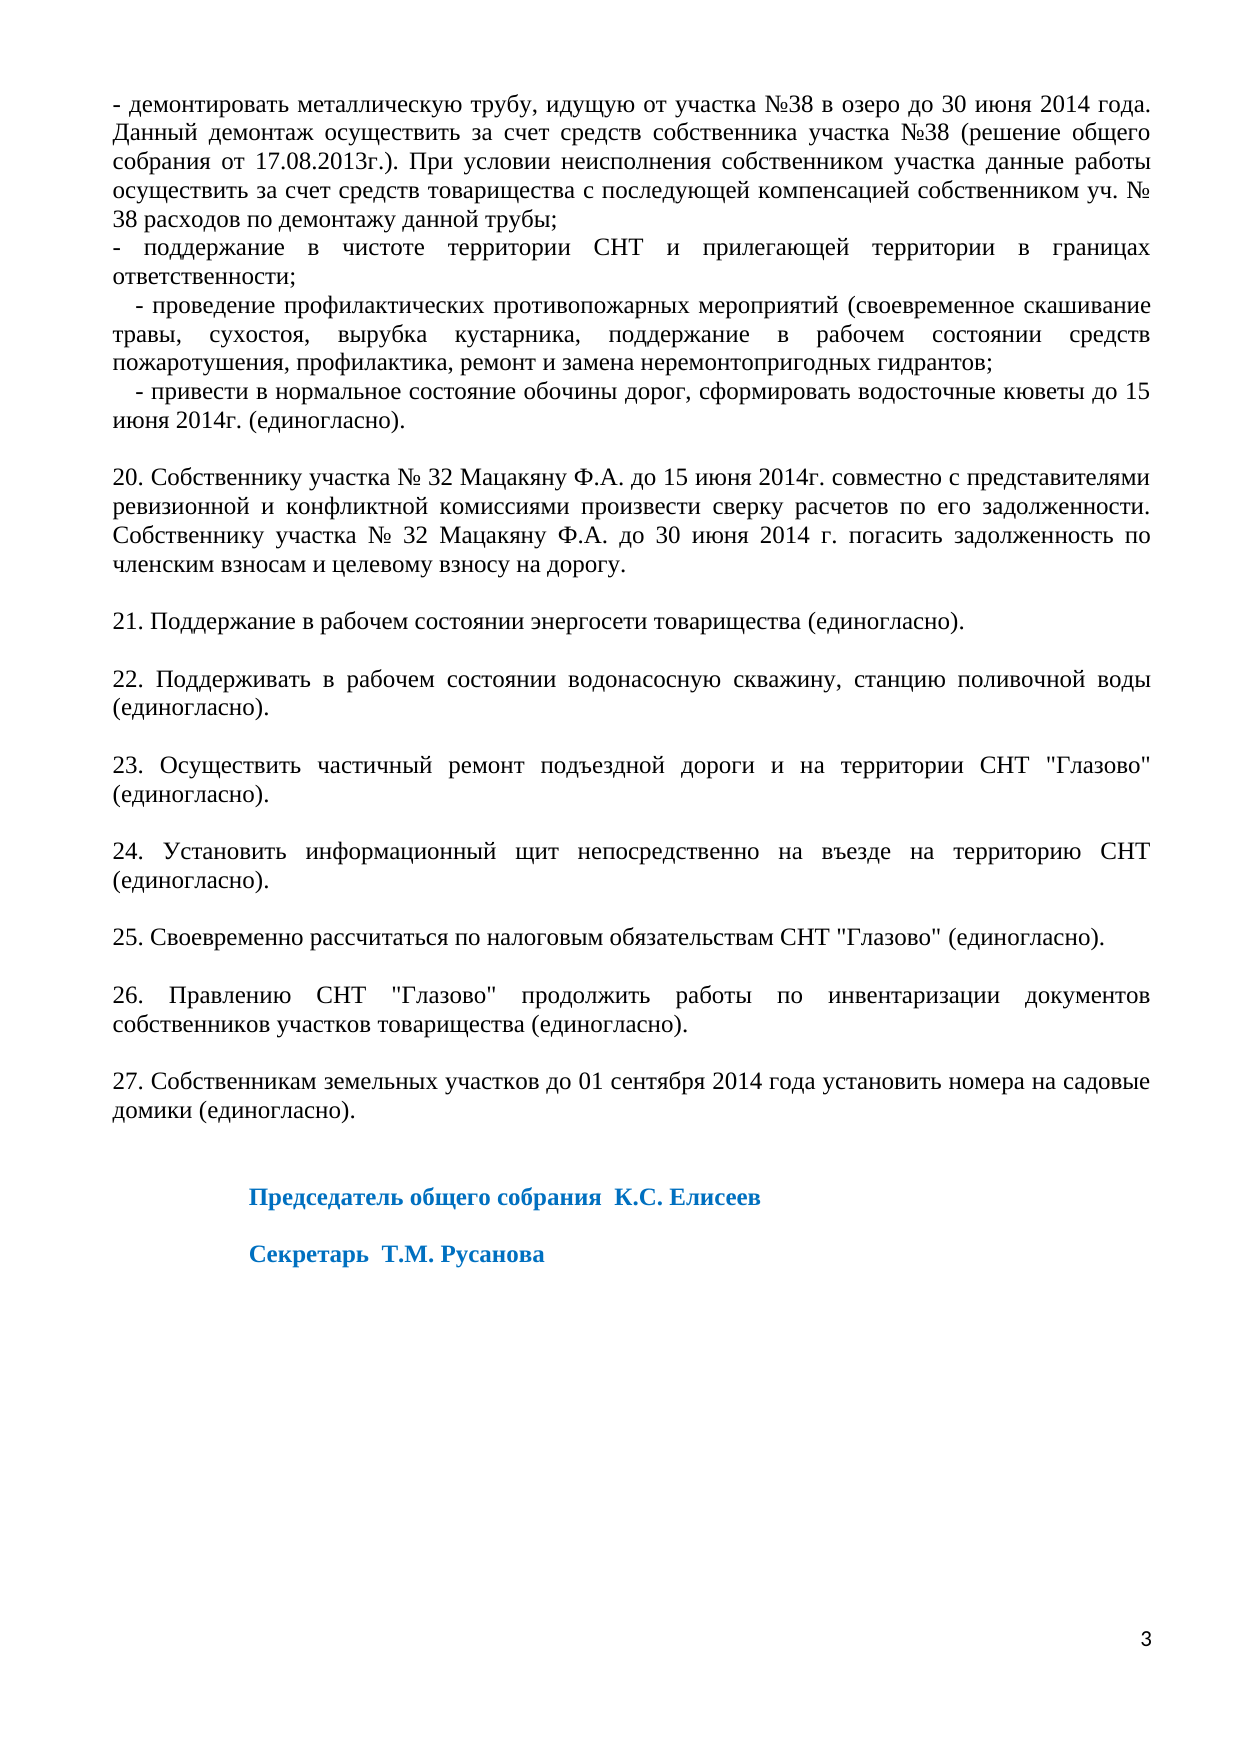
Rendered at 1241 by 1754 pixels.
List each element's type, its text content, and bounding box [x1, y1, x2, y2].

text 21. Поддержание в рабочем состоянии энергосети товарищества (единогласно). [112, 606, 1152, 635]
text Секретарь Т.М. Русанова [175, 1239, 1152, 1268]
text - проведение профилактических противопожарных мероприятий (своевременное скашивание травы, сухостоя, вырубка кустарника, поддержание в рабочем состоянии средств пожаротушения, профилактика, ремонт и замена неремонтопригодных гидрантов; [112, 290, 1152, 376]
list - поддержание в чистоте территории СНТ и прилегающей территории в границах ответственности; [112, 232, 1152, 290]
text 22. Поддерживать в рабочем состоянии водонасосную скважину, станцию поливочной воды (единогласно). [112, 664, 1152, 721]
text 26. Правлению СНТ "Глазово" продолжить работы по инвентаризации документов собственников участков товарищества (единогласно). [112, 980, 1152, 1037]
list - демонтировать металлическую трубу, идущую от участка №38 в озеро до 30 июня 2014 года. Данный демонтаж осуществить за счет средств собственника участка №38 (решение общего собрания от 17.08.2013г.). При условии неисполнения собственником участка данные работы осуществить за счет средств товарищества с последующей компенсацией собственником уч. № 38 расходов по демонтажу данной трубы; [112, 89, 1152, 232]
text 24. Установить информационный щит непосредственно на въезде на территорию СНТ (единогласно). [112, 836, 1152, 894]
text - привести в нормальное состояние обочины дорог, сформировать водосточные кюветы до 15 июня 2014г. (единогласно). [112, 376, 1152, 434]
text 20. Собственнику участка № 32 Мацакяну Ф.А. до 15 июня 2014г. совместно с представителями ревизионной и конфликтной комиссиями произвести сверку расчетов по его задолженности. Собственнику участка № 32 Мацакяну Ф.А. до 30 июня 2014 г. погасить задолженность по членским взносам и целевому взносу на дорогу. [112, 462, 1152, 577]
text Председатель общего собрания К.С. Елисеев [175, 1182, 1152, 1210]
text 27. Собственникам земельных участков до 01 сентября 2014 года установить номера на садовые домики (единогласно). [112, 1066, 1152, 1124]
text 25. Своевременно рассчитаться по налоговым обязательствам СНТ "Глазово" (единогласно). [112, 922, 1152, 951]
text 23. Осуществить частичный ремонт подъездной дороги и на территории СНТ "Глазово" (единогласно). [112, 750, 1152, 807]
